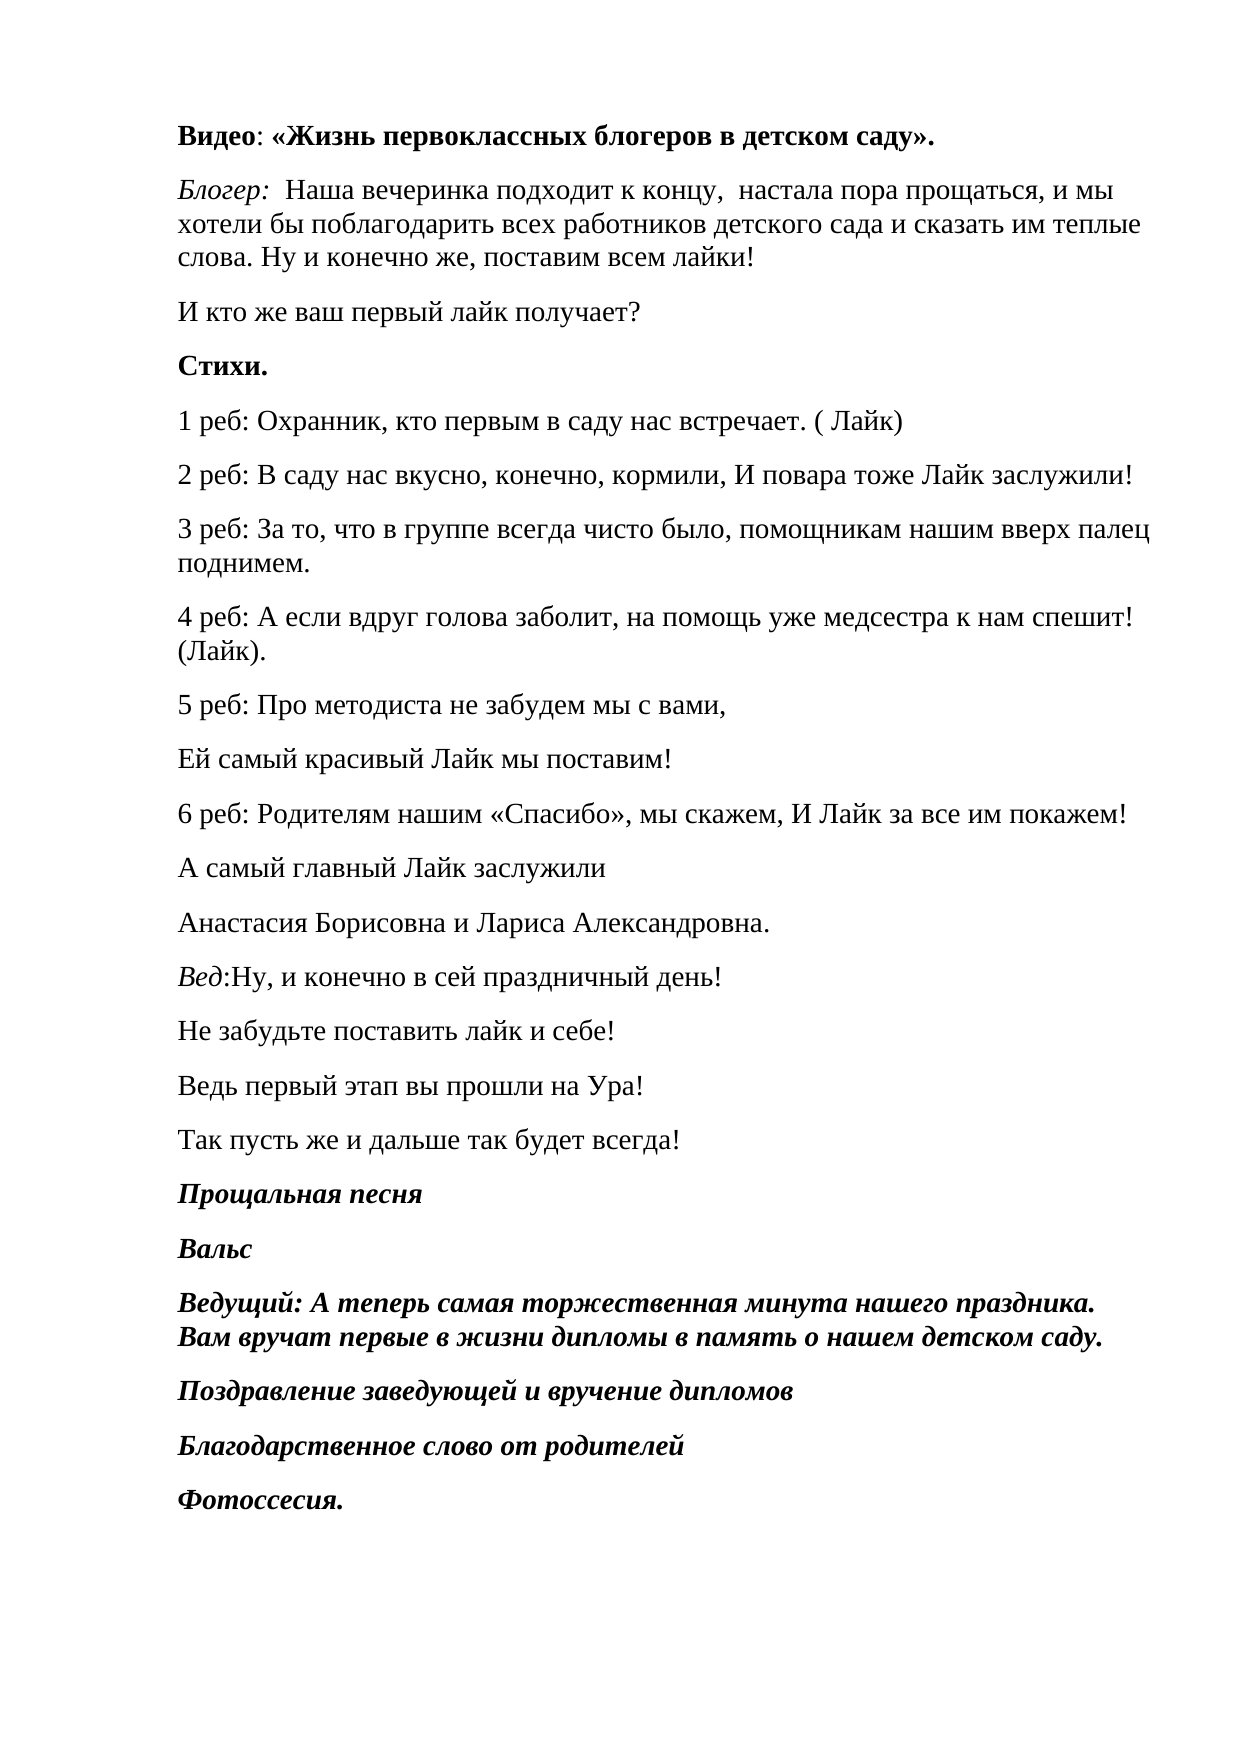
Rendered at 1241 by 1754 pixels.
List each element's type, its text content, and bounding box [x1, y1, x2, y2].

text Фотоссесия. [177, 1482, 1152, 1516]
text Ведь первый этап вы прошли на Ура! [177, 1068, 1152, 1101]
text Анастасия Борисовна и Лариса Александровна. [177, 905, 1152, 938]
text Ведущий: А теперь самая торжественная минута нашего праздника. Вам вручат первые в жизни дипломы в память о нашем детском саду. [177, 1285, 1152, 1352]
text Стихи. [177, 348, 1152, 382]
text 5 реб: Про методиста не забудем мы с вами, [177, 687, 1152, 721]
text 1 реб: Охранник, кто первым в саду нас встречает. ( Лайк) [177, 403, 1152, 436]
text 3 реб: За то, что в группе всегда чисто было, помощникам нашим вверх палец поднимем. [177, 511, 1152, 578]
text Вальс [177, 1231, 1152, 1264]
text Вед:Ну, и конечно в сей праздничный день! [177, 959, 1152, 993]
text 2 реб: В саду нас вкусно, конечно, кормили, И повара тоже Лайк заслужили! [177, 457, 1152, 491]
text Так пусть же и дальше так будет всегда! [177, 1122, 1152, 1156]
text И кто же ваш первый лайк получает? [177, 294, 1152, 327]
text 6 реб: Родителям нашим «Спасибо», мы скажем, И Лайк за все им покажем! [177, 796, 1152, 829]
text Прощальная песня [177, 1177, 1152, 1210]
text Поздравление заведующей и вручение дипломов [177, 1373, 1152, 1407]
text Не забудьте поставить лайк и себе! [177, 1013, 1152, 1047]
text А самый главный Лайк заслужили [177, 850, 1152, 884]
text 4 реб: А если вдруг голова заболит, на помощь уже медсестра к нам спешит! (Лайк). [177, 599, 1152, 666]
text Ей самый красивый Лайк мы поставим! [177, 742, 1152, 775]
text Видео: «Жизнь первоклассных блогеров в детском саду». [177, 118, 1152, 152]
text Благодарственное слово от родителей [177, 1428, 1152, 1461]
text Блогер: Наша вечеринка подходит к концу, настала пора прощаться, и мы хотели бы поблагодарить всех работников детского сада и сказать им теплые слова. Ну и конечно же, поставим всем лайки! [177, 172, 1152, 273]
